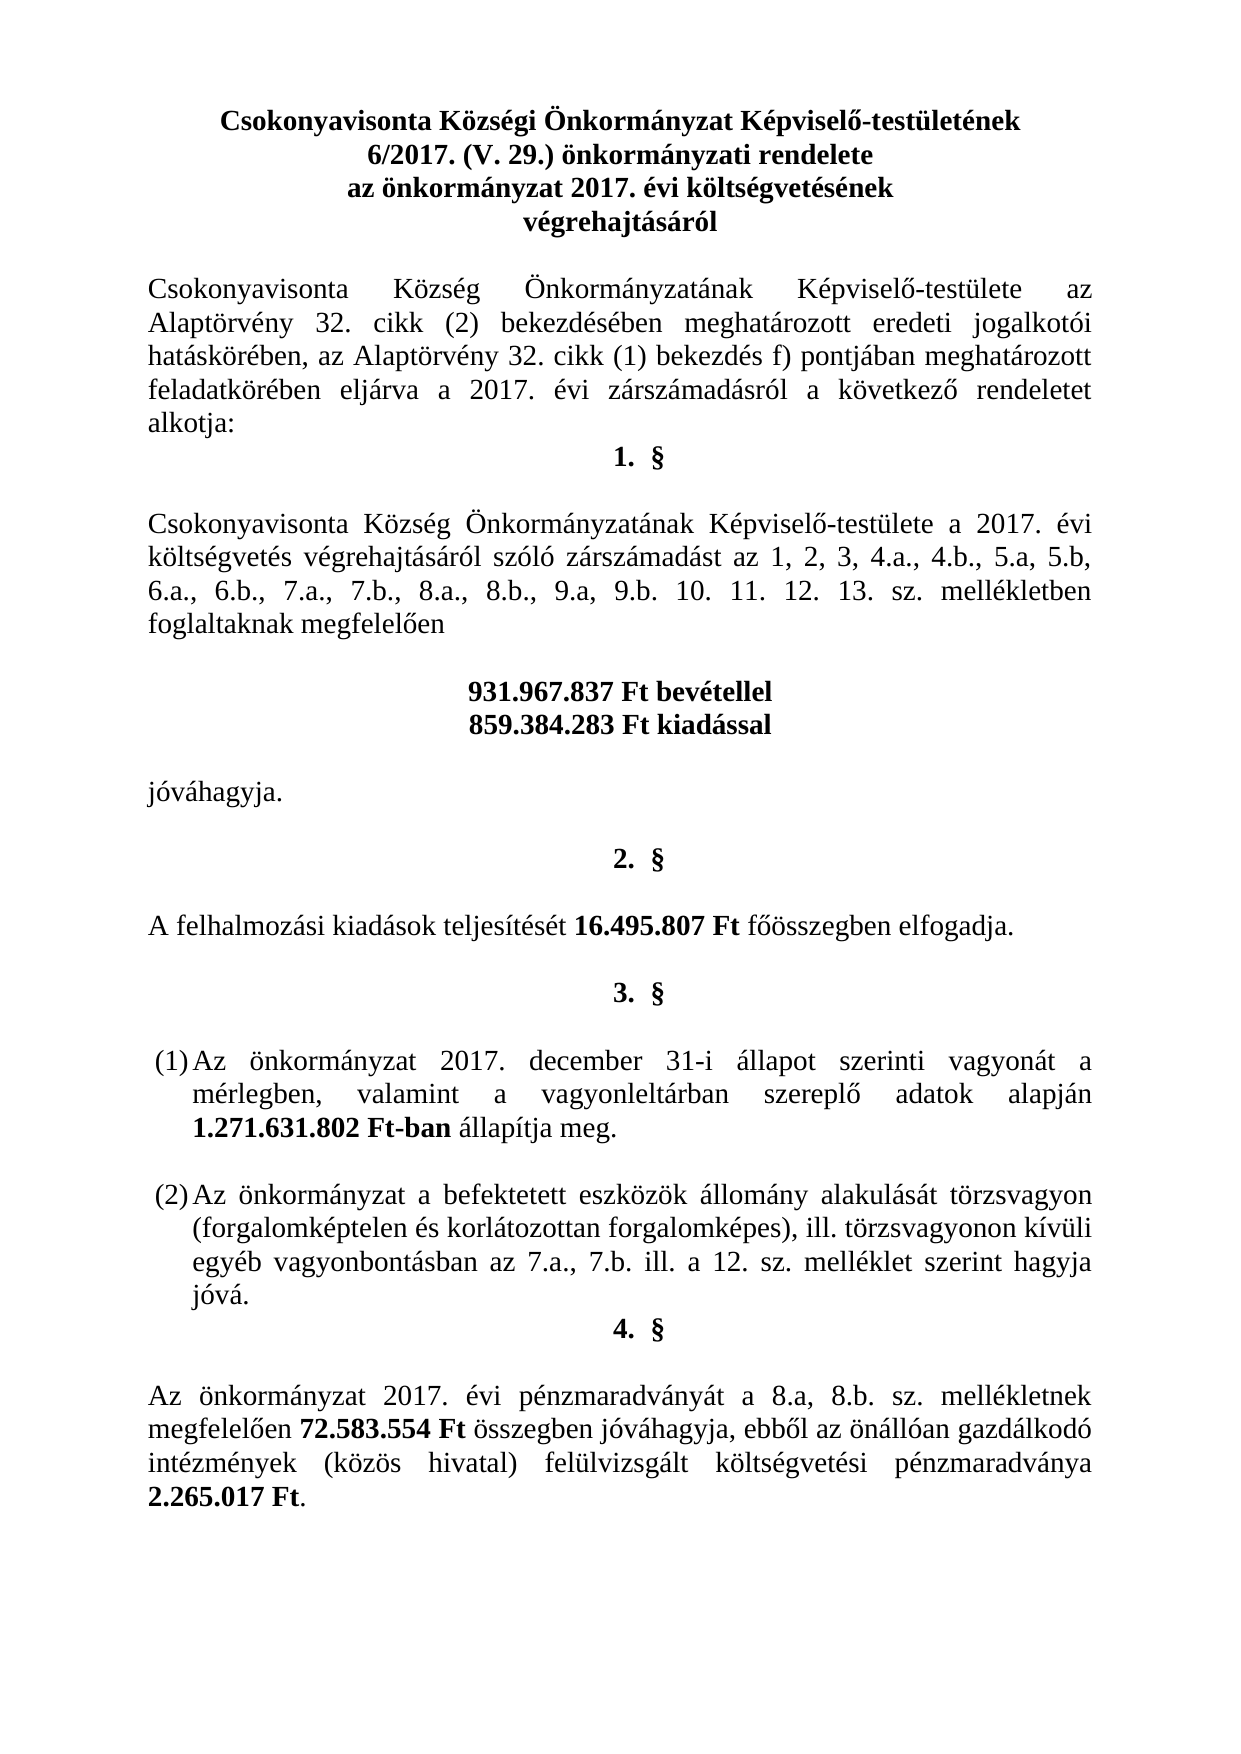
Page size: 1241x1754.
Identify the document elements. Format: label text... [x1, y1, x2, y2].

list § [185, 439, 1093, 472]
text végrehajtásáról [148, 204, 1093, 238]
text az önkormányzat 2017. évi költségvetésének [148, 171, 1093, 204]
text 6/2017. (V. 29.) önkormányzati rendelete [148, 137, 1093, 171]
text Csokonyavisonta Községi Önkormányzat Képviselő-testületének [148, 103, 1093, 137]
text Csokonyavisonta Község Önkormányzatának Képviselő-testülete a 2017. évi költségvetés végrehajtásáról szóló zárszámadást az 1, 2, 3, 4.a., 4.b., 5.a, 5.b, 6.a., 6.b., 7.a., 7.b., 8.a., 8.b., 9.a, 9.b. 10. 11. 12. 13. sz. mellékletben foglaltaknak megfelelően [148, 506, 1093, 640]
text Az önkormányzat 2017. évi pénzmaradványát a 8.a, 8.b. sz. mellékletnek megfelelően 72.583.554 Ft összegben jóváhagyja, ebből az önállóan gazdálkodó intézmények (közös hivatal) felülvizsgált költségvetési pénzmaradványa 2.265.017 Ft. [148, 1378, 1093, 1512]
text 931.967.837 Ft bevétellel [148, 674, 1093, 707]
list § [185, 1311, 1093, 1344]
text A felhalmozási kiadások teljesítését 16.495.807 Ft főösszegben elfogadja. [148, 908, 1093, 942]
text jóváhagyja. [148, 774, 1093, 808]
list § [185, 841, 1093, 875]
list Az önkormányzat a befektetett eszközök állomány alakulását törzsvagyon (forgalomképtelen és korlátozottan forgalomképes), ill. törzsvagyonon kívüli egyéb vagyonbontásban az 7.a., 7.b. ill. a 12. sz. melléklet szerint hagyja jóvá. [154, 1177, 1093, 1311]
text 859.384.283 Ft kiadással [148, 707, 1093, 741]
list § [185, 976, 1093, 1009]
list Az önkormányzat 2017. december 31-i állapot szerinti vagyonát a mérlegben, valamint a vagyonleltárban szereplő adatok alapján 1.271.631.802 Ft-ban állapítja meg. [154, 1043, 1093, 1143]
text Csokonyavisonta Község Önkormányzatának Képviselő-testülete az Alaptörvény 32. cikk (2) bekezdésében meghatározott eredeti jogalkotói hatáskörében, az Alaptörvény 32. cikk (1) bekezdés f) pontjában meghatározott feladatkörében eljárva a 2017. évi zárszámadásról a következő rendeletet alkotja: [148, 271, 1093, 439]
